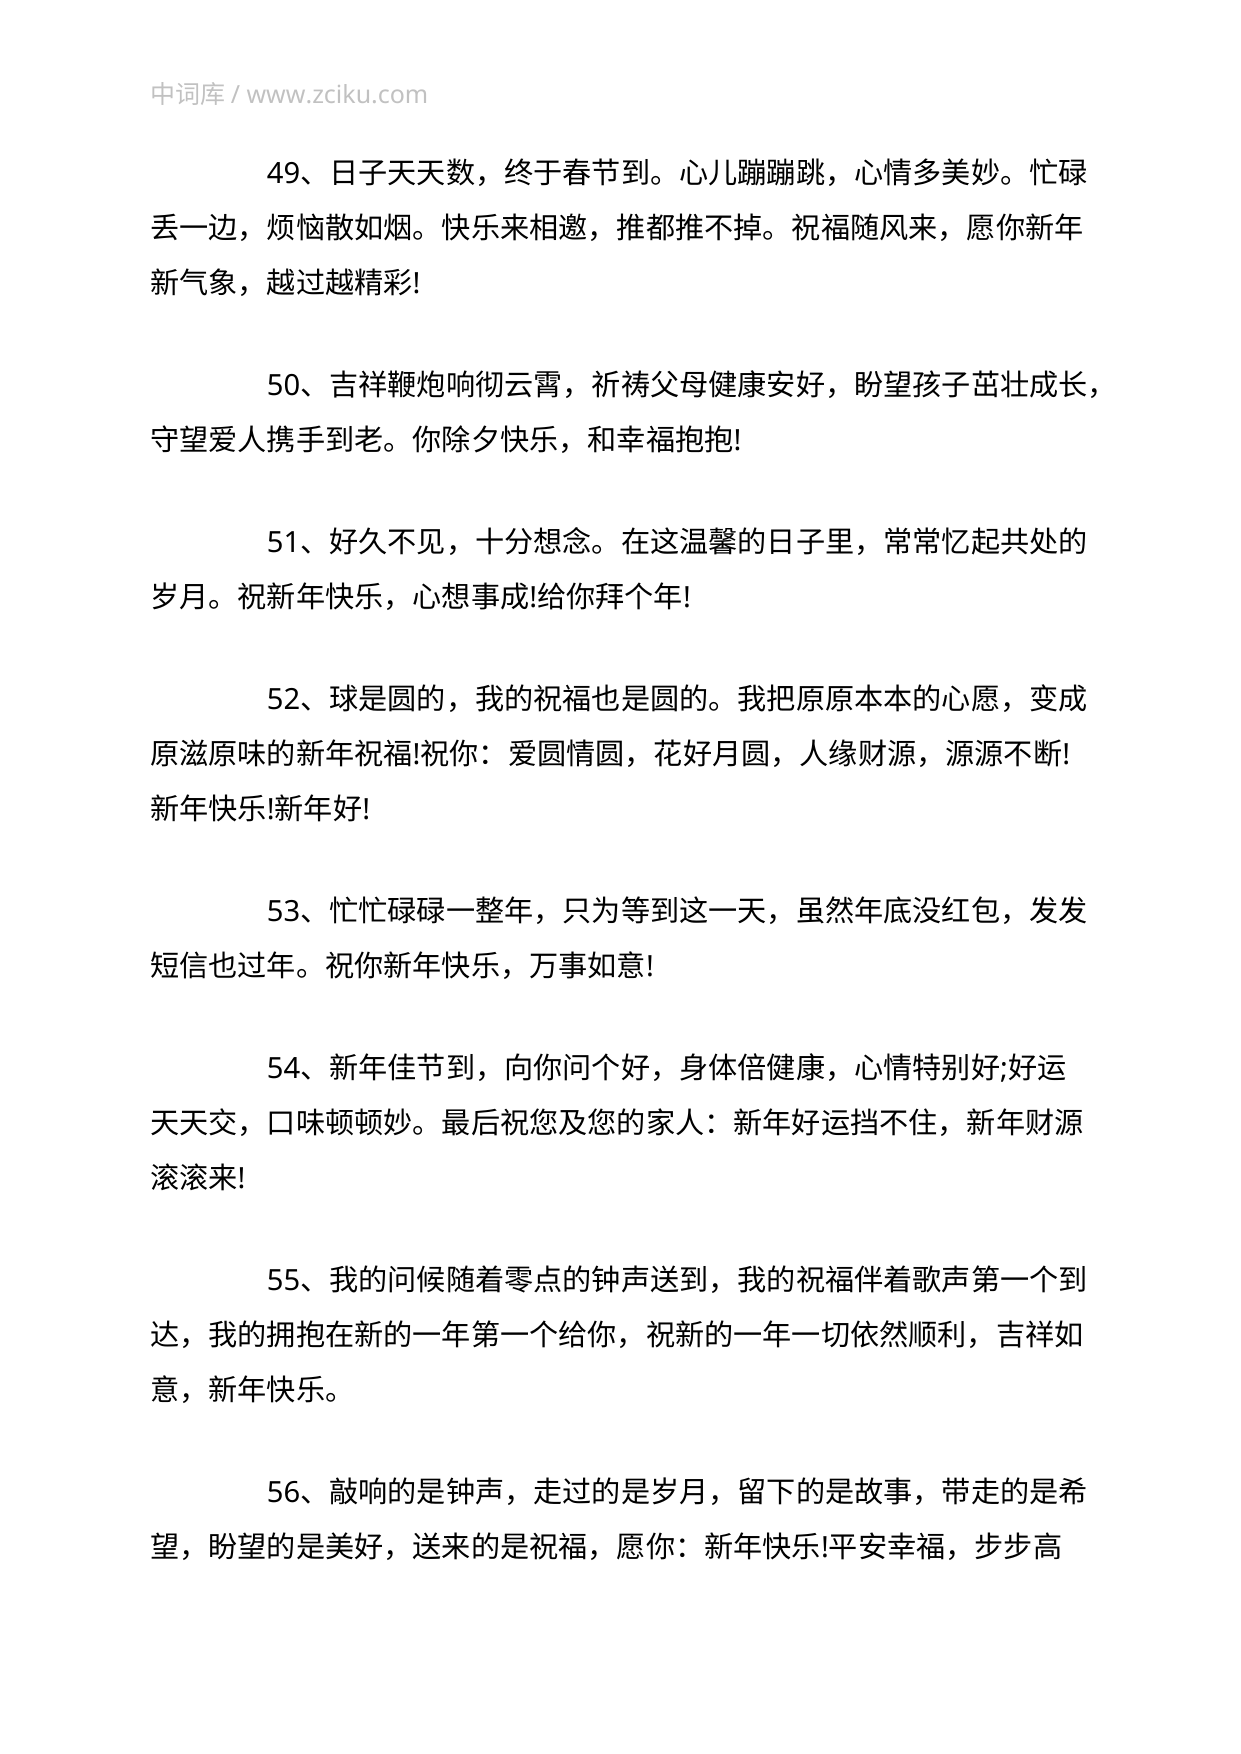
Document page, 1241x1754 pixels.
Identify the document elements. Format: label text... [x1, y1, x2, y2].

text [150, 1468, 1090, 1566]
text 53、忙忙碌碌一整年，只为等到这一天，虽然年底没红包，发发短信也过年。祝你新年快乐，万事如意! [150, 888, 1090, 985]
text 49、日子天天数，终于春节到。心儿蹦蹦跳，心情多美妙。忙碌丢一边，烦恼散如烟。快乐来相邀，推都推不掉。祝福随风来，愿你新年新气象，越过越精彩! [150, 150, 1090, 302]
text 52、球是圆的，我的祝福也是圆的。我把原原本本的心愿，变成原滋原味的新年祝福!祝你：爱圆情圆，花好月圆，人缘财源，源源不断!新年快乐!新年好! [150, 676, 1090, 828]
text 51、好久不见，十分想念。在这温馨的日子里，常常忆起共处的岁月。祝新年快乐，心想事成!给你拜个年! [150, 519, 1090, 616]
text 50、吉祥鞭炮响彻云霄，祈祷父母健康安好，盼望孩子茁壮成长，守望爱人携手到老。你除夕快乐，和幸福抱抱! [150, 362, 1090, 459]
text 54、新年佳节到，向你问个好，身体倍健康，心情特别好;好运天天交，口味顿顿妙。最后祝您及您的家人：新年好运挡不住，新年财源滚滚来! [150, 1045, 1090, 1197]
text 55、我的问候随着零点的钟声送到，我的祝福伴着歌声第一个到达，我的拥抱在新的一年第一个给你，祝新的一年一切依然顺利，吉祥如意，新年快乐。 [150, 1257, 1090, 1409]
